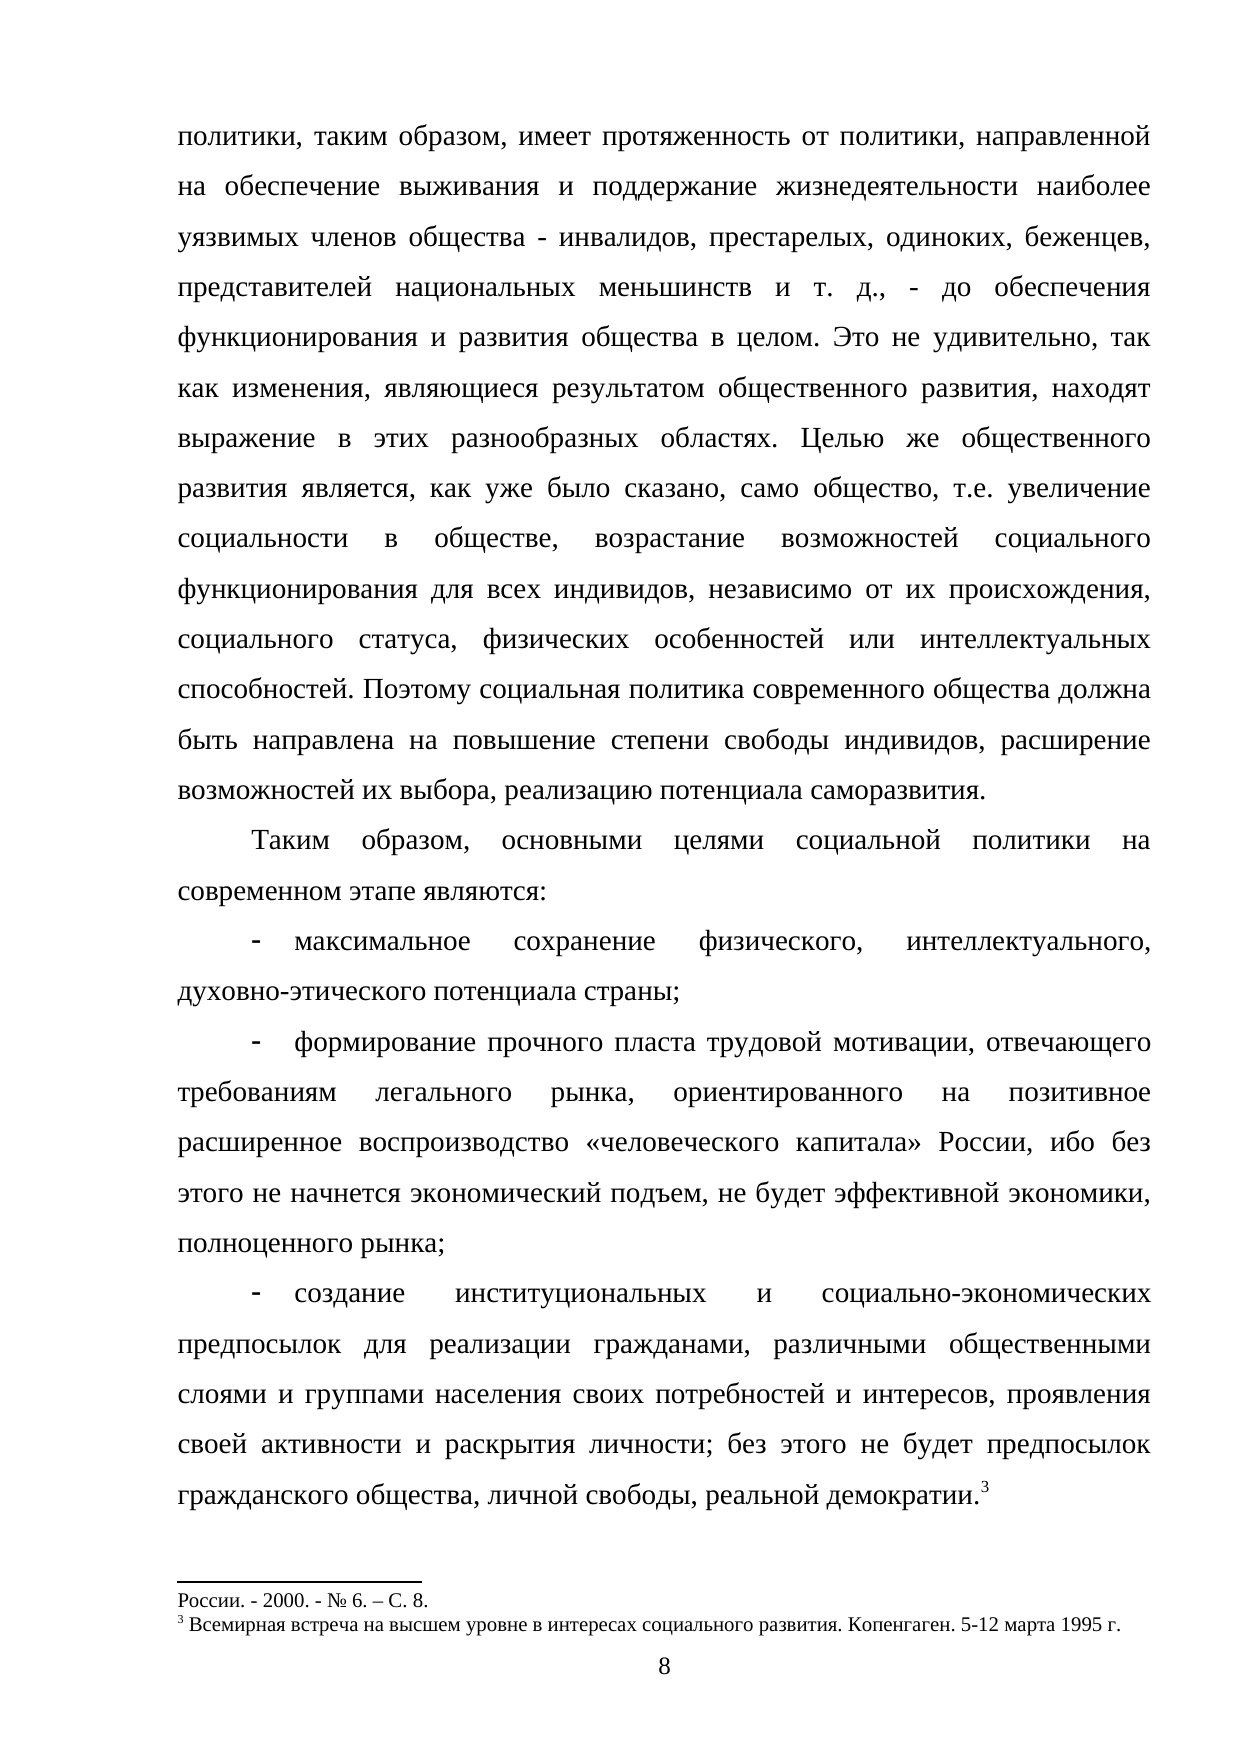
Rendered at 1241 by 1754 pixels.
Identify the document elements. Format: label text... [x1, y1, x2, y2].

list создание институциональных и социально-экономических предпосылок для реализации гражданами, различными общественными слоями и группами населения своих потребностей и интересов, проявления своей активности и раскрытия личности; без этого не будет предпосылок гражданского общества, личной свободы, реальной демократии. [177, 1276, 1152, 1510]
list максимальное сохранение физического, интеллектуального, духовно-этического потенциала страны; [177, 923, 1152, 1007]
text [177, 118, 1152, 806]
text Таким образом, основными целями социальной политики на современном этапе являются: [177, 822, 1152, 906]
list формирование прочного пласта трудовой мотивации, отвечающего требованиям легального рынка, ориентированного на позитивное расширенное воспроизводство «человеческого капитала» России, ибо без этого не начнется экономический подъем, не будет эффективной экономики, полноценного рынка; [177, 1024, 1152, 1259]
